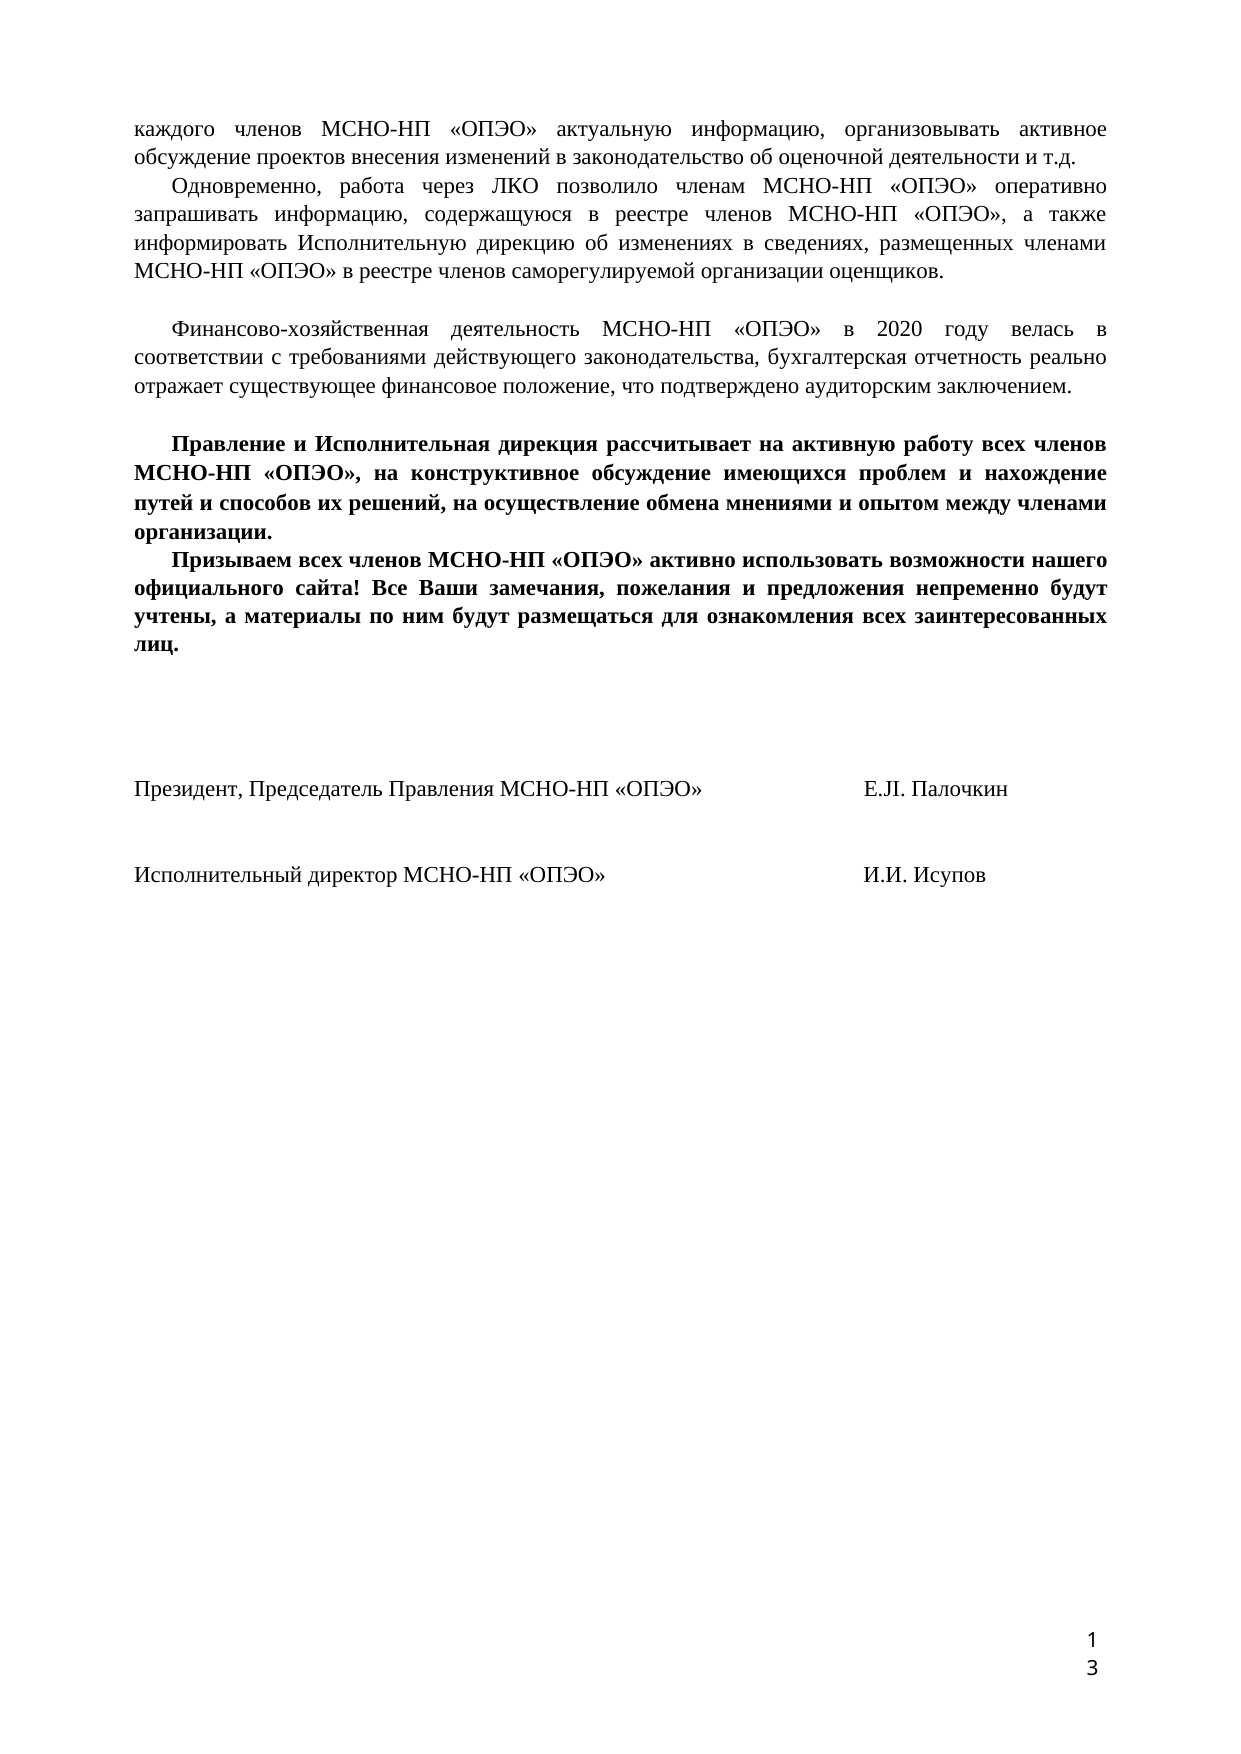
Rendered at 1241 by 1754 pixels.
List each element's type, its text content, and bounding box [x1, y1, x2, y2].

text Призываем всех членов МСНО-НП «ОПЭО» активно использовать возможности нашего официального сайта! Все Ваши замечания, пожелания и предложения непременно будут учтены, а материалы по ним будут размещаться для ознакомления всех заинтересованных лиц. [134, 545, 1108, 657]
text Финансово-хозяйственная деятельность МСНО-НП «ОПЭО» в 2020 году велась в соответствии с требованиями действующего законодательства, бухгалтерская отчетность реально отражает существующее финансовое положение, что подтверждено аудиторским заключением. [134, 313, 1108, 399]
text Президент, Председатель Правления МСНО-НП «ОПЭО» E.JI. Палочкин [134, 773, 1108, 802]
text Одновременно, работа через ЛКО позволило членам МСНО-НП «ОПЭО» оперативно запрашивать информацию, содержащуюся в реестре членов МСНО-НП «ОПЭО», а также информировать Исполнительную дирекцию об изменениях в сведениях, размещенных членами МСНО-НП «ОПЭО» в реестре членов саморегулируемой организации оценщиков. [134, 171, 1108, 285]
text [134, 113, 1108, 171]
text Исполнительный директор МСНО-НП «ОПЭО» И.И. Исупов [134, 859, 1108, 888]
text Правление и Исполнительная дирекция рассчитывает на активную работу всех членов МСНО-НП «ОПЭО», на конструктивное обсуждение имеющихся проблем и нахождение путей и способов их решений, на осуществление обмена мнениями и опытом между членами организации. [134, 427, 1108, 545]
